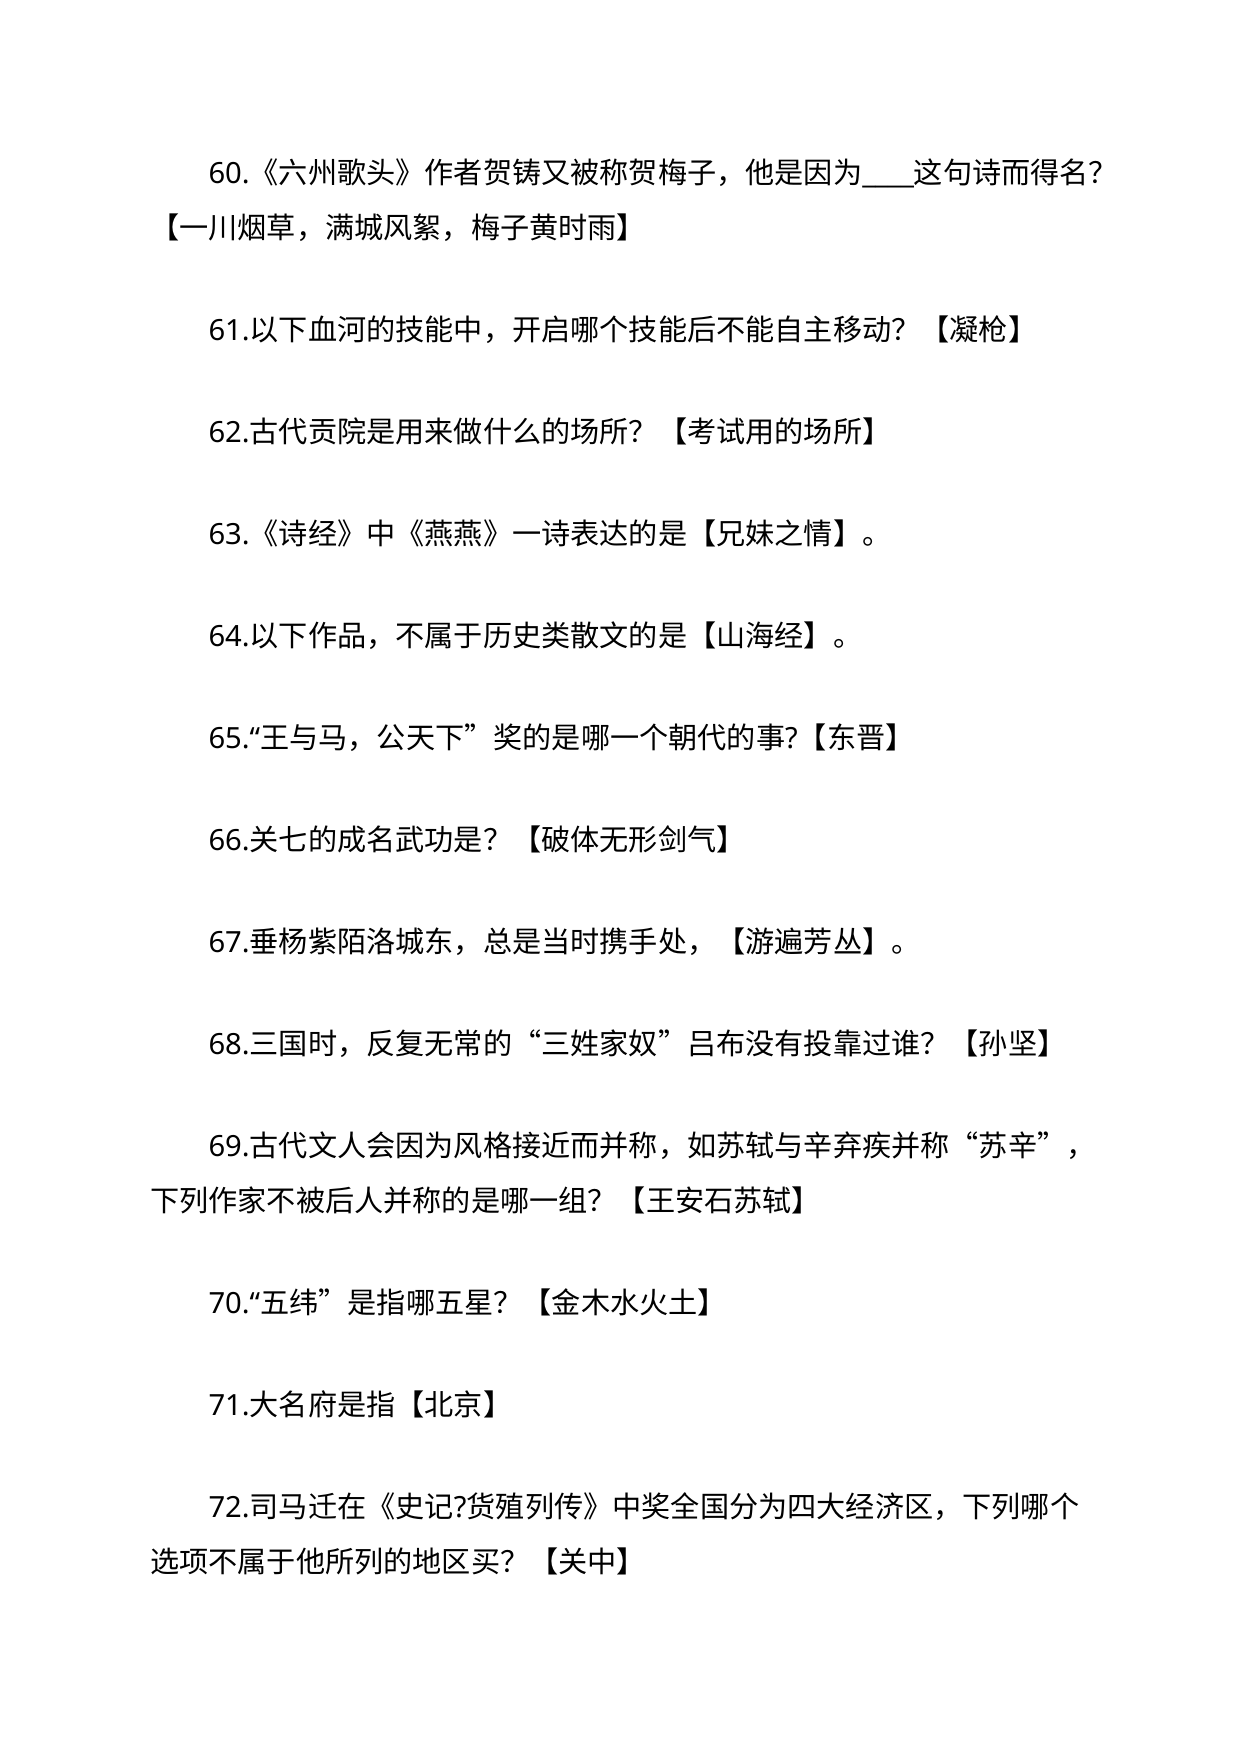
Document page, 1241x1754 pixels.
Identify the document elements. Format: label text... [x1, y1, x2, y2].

text 67.垂杨紫陌洛城东，总是当时携手处，【游遍芳丛】。 [150, 919, 1090, 961]
text 60.《六州歌头》作者贺铸又被称贺梅子，他是因为____这句诗而得名？【一川烟草，满城风絮，梅子黄时雨】 [150, 150, 1090, 247]
text 70.“五纬”是指哪五星？【金木水火土】 [150, 1279, 1090, 1322]
text 64.以下作品，不属于历史类散文的是【山海经】。 [150, 613, 1090, 655]
text 63.《诗经》中《燕燕》一诗表达的是【兄妹之情】。 [150, 511, 1090, 553]
text 61.以下血河的技能中，开启哪个技能后不能自主移动？【凝枪】 [150, 307, 1090, 349]
text 62.古代贡院是用来做什么的场所？【考试用的场所】 [150, 409, 1090, 451]
text 68.三国时，反复无常的“三姓家奴”吕布没有投靠过谁？【孙坚】 [150, 1021, 1090, 1063]
text 71.大名府是指【北京】 [150, 1381, 1090, 1424]
text 66.关七的成名武功是？【破体无形剑气】 [150, 817, 1090, 859]
text 65.“王与马，公天下”奖的是哪一个朝代的事?【东晋】 [150, 715, 1090, 757]
text 72.司马迁在《史记?货殖列传》中奖全国分为四大经济区，下列哪个选项不属于他所列的地区买？【关中】 [150, 1483, 1090, 1581]
text 69.古代文人会因为风格接近而并称，如苏轼与辛弃疾并称“苏辛”，下列作家不被后人并称的是哪一组？【王安石苏轼】 [150, 1123, 1090, 1220]
